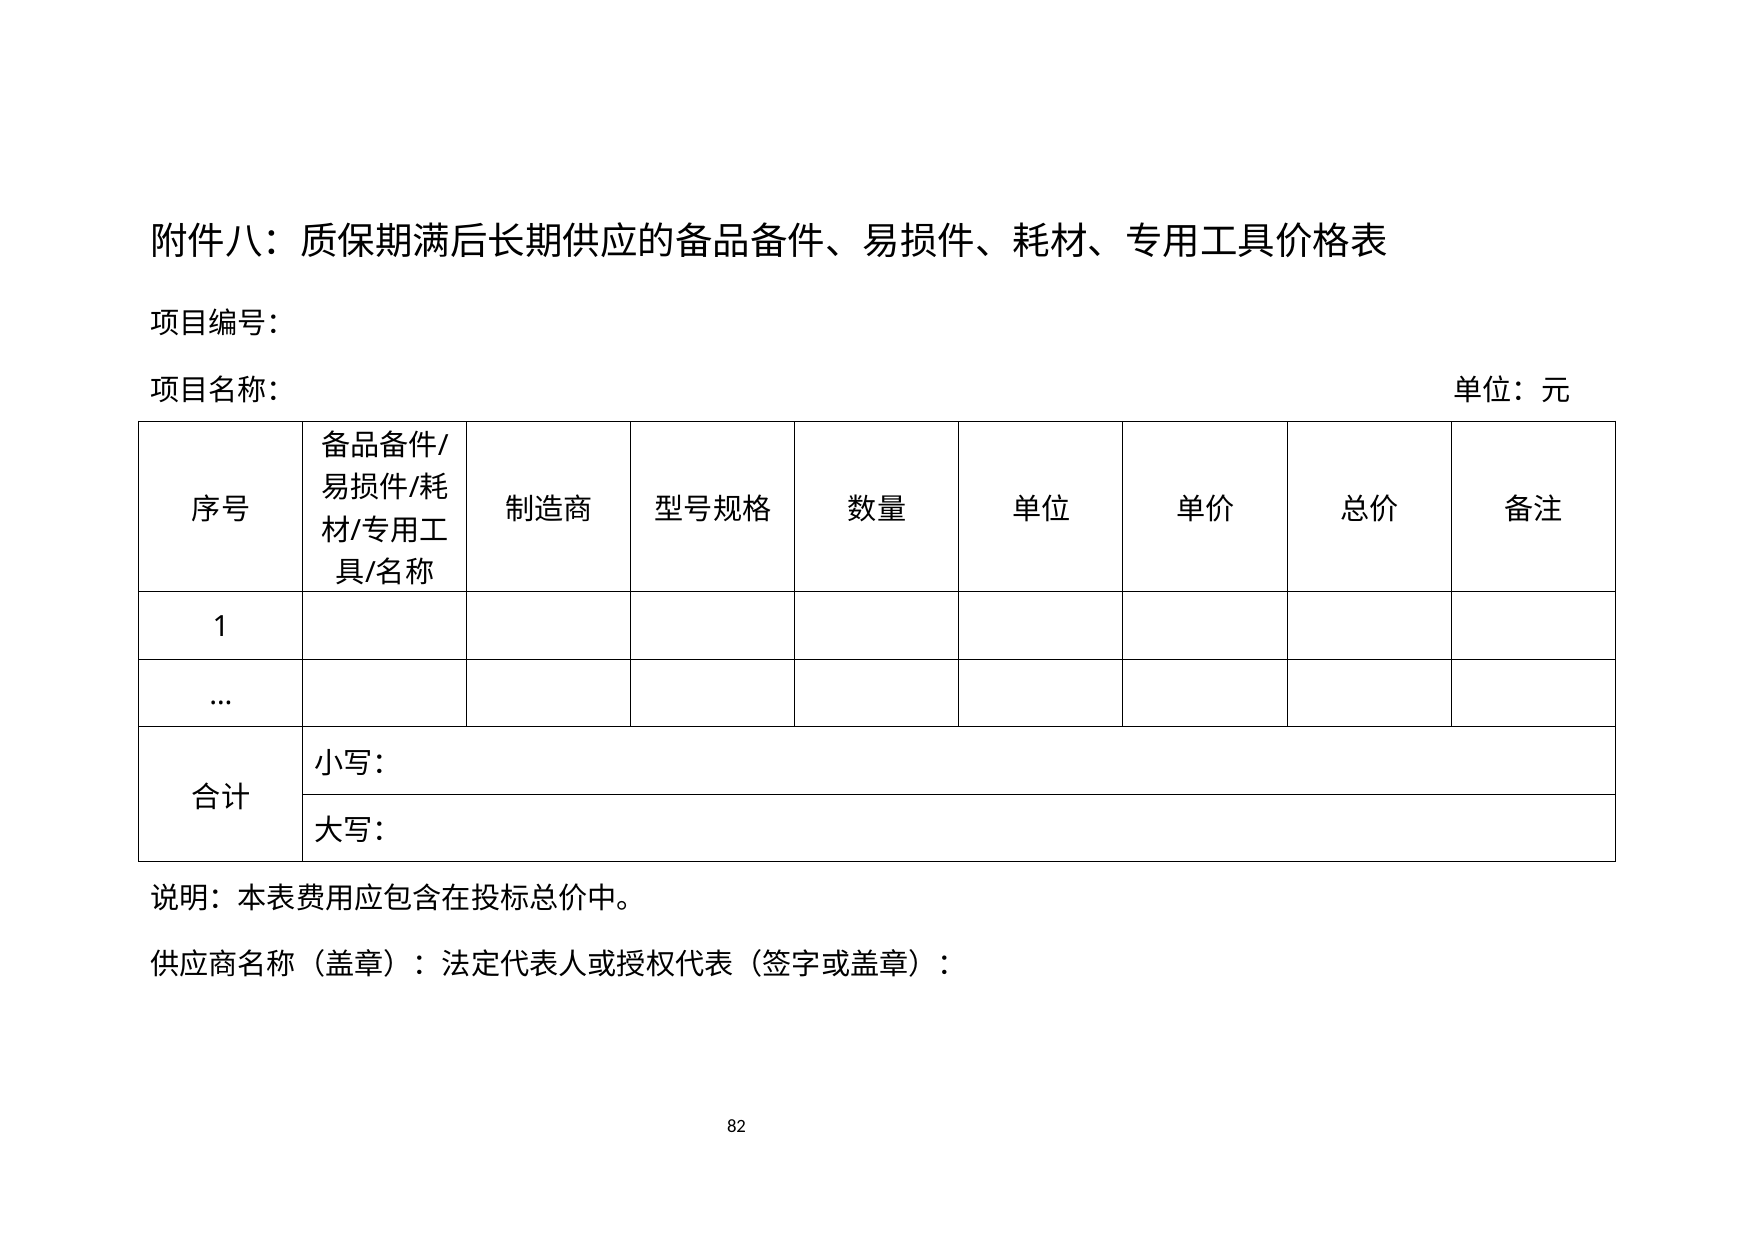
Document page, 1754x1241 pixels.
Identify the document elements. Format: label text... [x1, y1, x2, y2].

table_cell [1288, 660, 1451, 726]
table_cell [467, 592, 630, 659]
table_cell [1452, 592, 1615, 659]
table_header 制造商 [467, 422, 630, 591]
table_cell [303, 592, 466, 659]
table_cell … [139, 660, 302, 726]
table_cell 大写： [303, 795, 1615, 861]
table_header 单价 [1123, 422, 1287, 591]
text 项目编号： [150, 288, 1604, 354]
table_cell [1123, 592, 1287, 659]
table_cell [1288, 592, 1451, 659]
table_cell 合计 [139, 727, 302, 861]
subtitle 附件八：质保期满后长期供应的备品备件、易损件、耗材、专用工具价格表 [150, 205, 1604, 271]
text 项目名称： 单位：元 [150, 354, 1604, 421]
table_header 备注 [1452, 422, 1615, 591]
table_cell [1452, 660, 1615, 726]
table_cell 小写： [303, 727, 1615, 794]
table_cell [631, 592, 794, 659]
table_header 备品备件/易损件/耗材/专用工具/名称 [303, 422, 466, 591]
table_header 数量 [795, 422, 958, 591]
table_cell [959, 592, 1122, 659]
table_cell [959, 660, 1122, 726]
table_header 单位 [959, 422, 1122, 591]
table_header 序号 [139, 422, 302, 591]
table_cell [795, 660, 958, 726]
table_header 总价 [1288, 422, 1451, 591]
text 说明：本表费用应包含在投标总价中。 [150, 862, 1604, 929]
table_cell [139, 592, 302, 659]
table_cell [631, 660, 794, 726]
table_cell [1123, 660, 1287, 726]
table_cell [467, 660, 630, 726]
table_cell [795, 592, 958, 659]
table_cell [303, 660, 466, 726]
table_header 型号规格 [631, 422, 794, 591]
text 供应商名称（盖章）：法定代表人或授权代表（签字或盖章）： [150, 929, 1604, 995]
